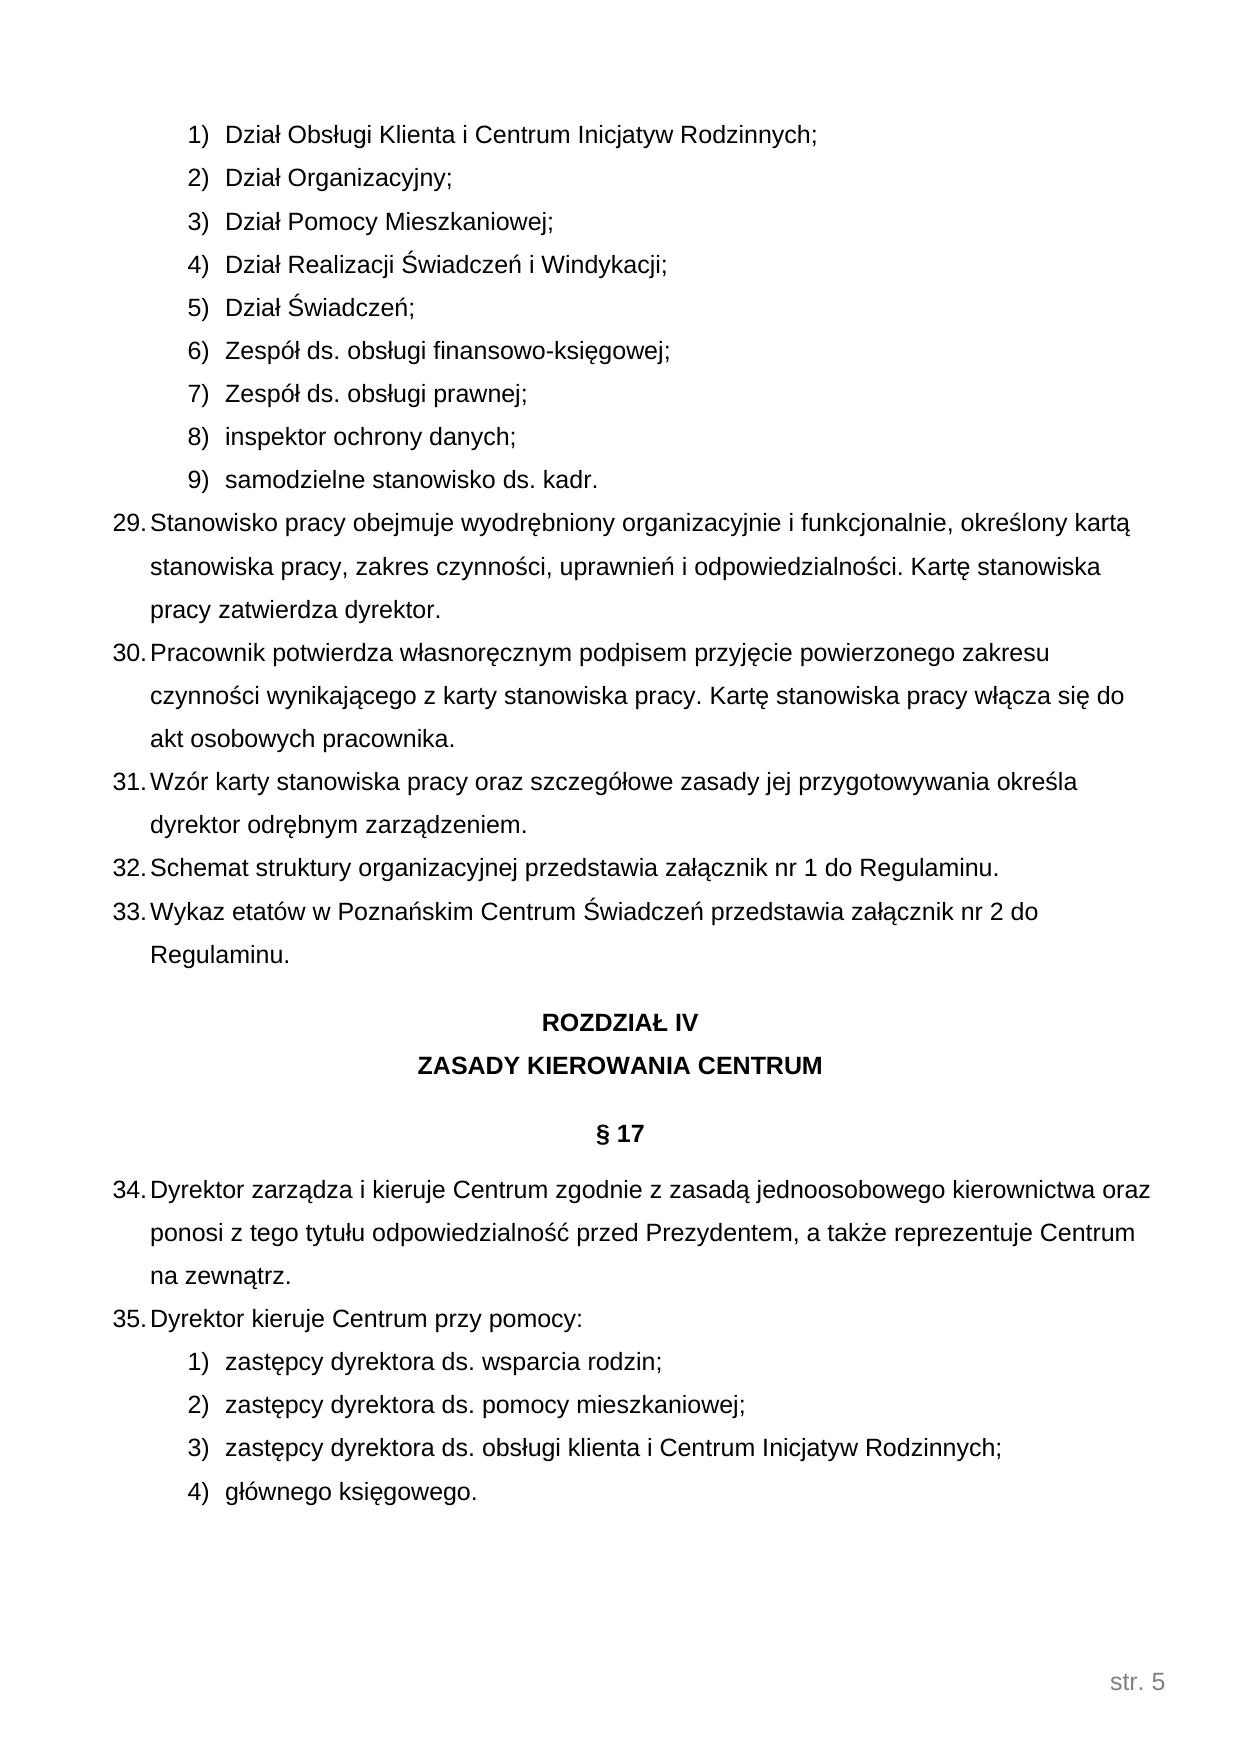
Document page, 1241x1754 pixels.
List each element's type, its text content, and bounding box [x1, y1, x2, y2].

list Stanowisko pracy obejmuje wyodrębniony organizacyjnie i funkcjonalnie, określony kartą stanowiska pracy, zakres czynności, uprawnień i odpowiedzialności. Kartę stanowiska pracy zatwierdza dyrektor. [112, 508, 1165, 623]
list Wykaz etatów w Poznańskim Centrum Świadczeń przedstawia załącznik nr 2 do Regulaminu. [112, 897, 1165, 968]
list samodzielne stanowisko ds. kadr. [187, 465, 1165, 494]
list Zespół ds. obsługi finansowo-księgowej; [187, 336, 1165, 365]
list Dział Organizacyjny; [187, 163, 1165, 192]
list Schemat struktury organizacyjnej przedstawia załącznik nr 1 do Regulaminu. [112, 853, 1165, 882]
list Dział Świadczeń; [187, 293, 1165, 322]
list zastępcy dyrektora ds. wsparcia rodzin; [187, 1347, 1165, 1376]
list Zespół ds. obsługi prawnej; [187, 379, 1165, 408]
list inspektor ochrony danych; [187, 422, 1165, 451]
list Dyrektor zarządza i kieruje Centrum zgodnie z zasadą jednoosobowego kierownictwa oraz ponosi z tego tytułu odpowiedzialność przed Prezydentem, a także reprezentuje Centrum na zewnątrz. [112, 1175, 1165, 1290]
list Dyrektor kieruje Centrum przy pomocy: [112, 1304, 1165, 1333]
list Dział Obsługi Klienta i Centrum Inicjatyw Rodzinnych; [187, 120, 1165, 149]
list zastępcy dyrektora ds. obsługi klienta i Centrum Inicjatyw Rodzinnych; [187, 1433, 1165, 1462]
subtitle ROZDZIAŁ IV ZASADY KIEROWANIA CENTRUM [75, 1008, 1165, 1080]
list zastępcy dyrektora ds. pomocy mieszkaniowej; [187, 1390, 1165, 1419]
list Wzór karty stanowiska pracy oraz szczegółowe zasady jej przygotowywania określa dyrektor odrębnym zarządzeniem. [112, 767, 1165, 839]
list Dział Realizacji Świadczeń i Windykacji; [187, 250, 1165, 278]
list Dział Pomocy Mieszkaniowej; [187, 207, 1165, 235]
subtitle § 17 [75, 1119, 1165, 1148]
list Pracownik potwierdza własnoręcznym podpisem przyjęcie powierzonego zakresu czynności wynikającego z karty stanowiska pracy. Kartę stanowiska pracy włącza się do akt osobowych pracownika. [112, 638, 1165, 753]
list głównego księgowego. [187, 1477, 1165, 1505]
